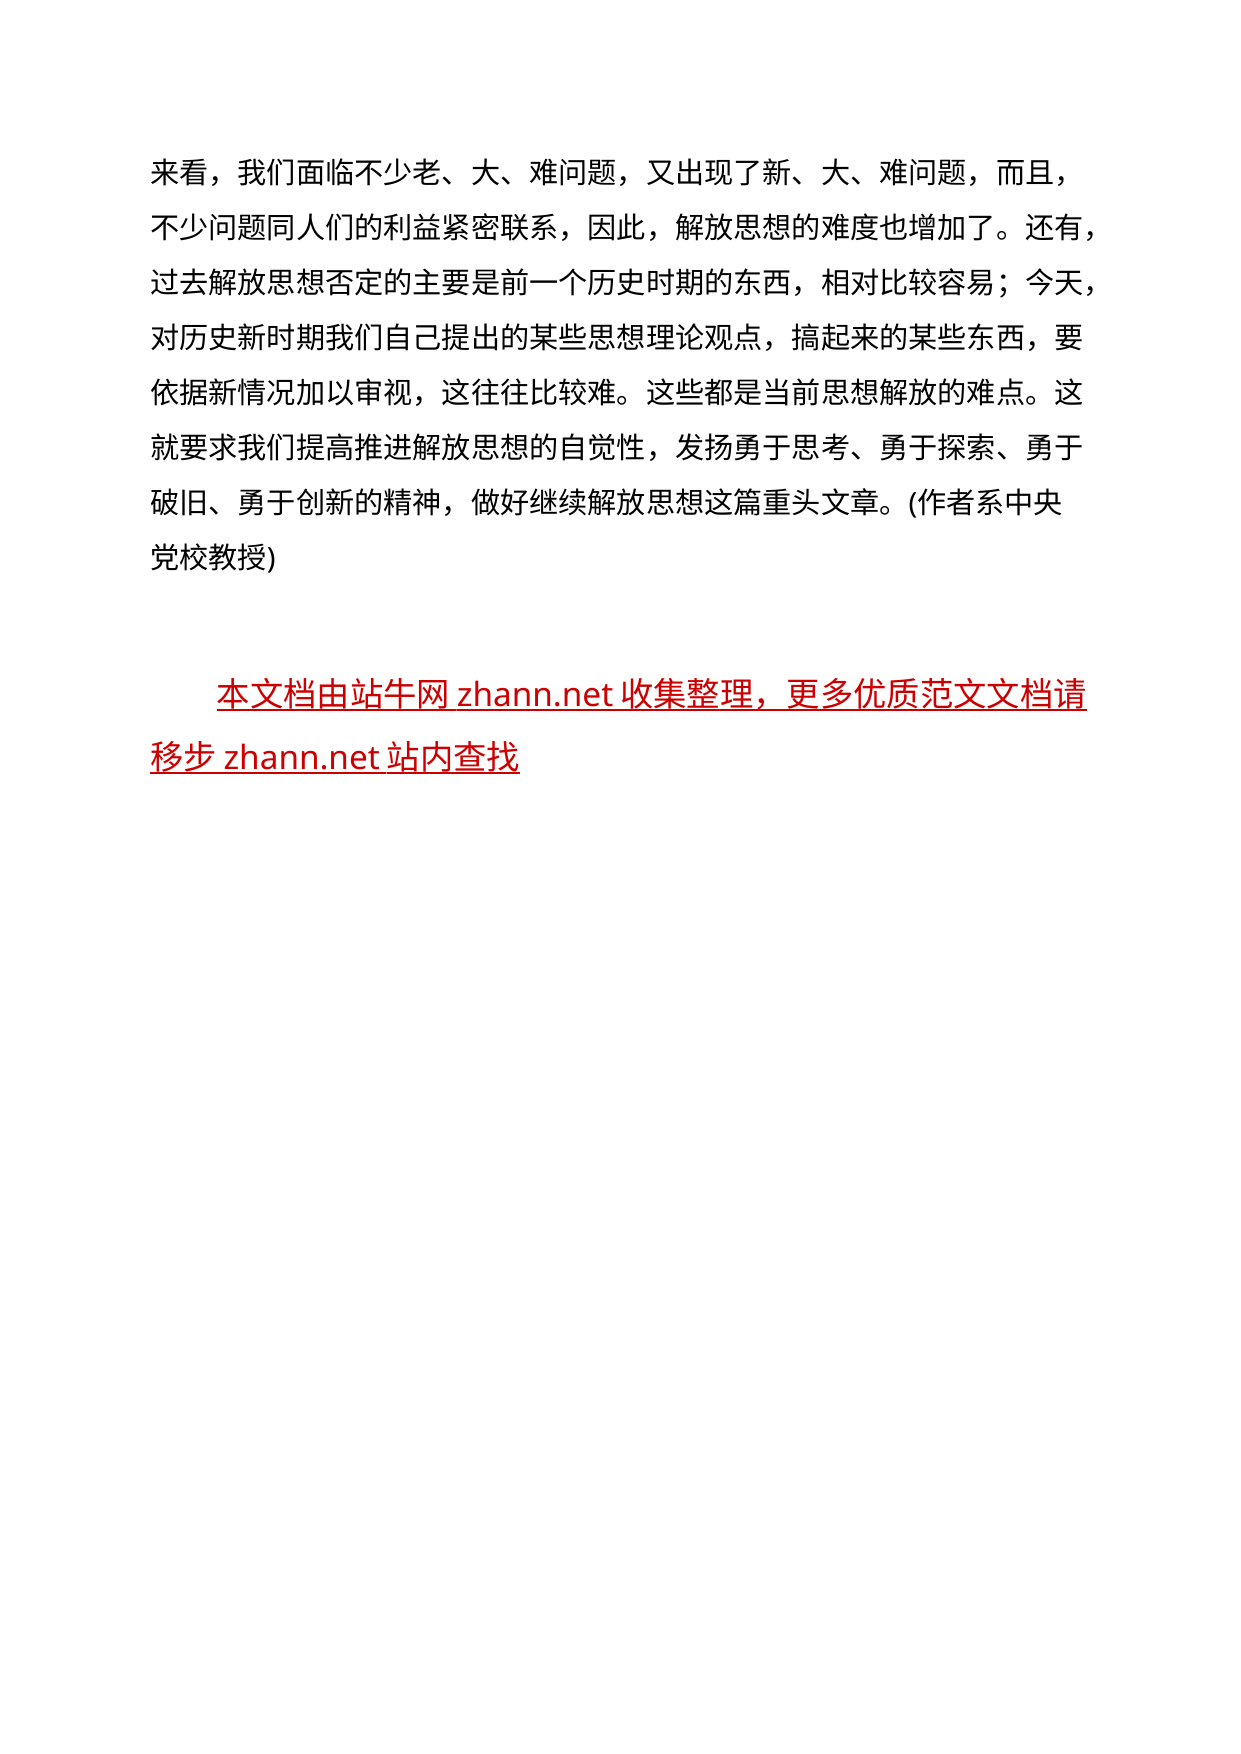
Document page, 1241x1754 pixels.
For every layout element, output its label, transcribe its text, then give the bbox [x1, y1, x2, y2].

text 本文档由站牛网zhann.net收集整理，更多优质范文文档请移步zhann.net站内查找 [150, 668, 1090, 779]
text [150, 150, 1090, 577]
